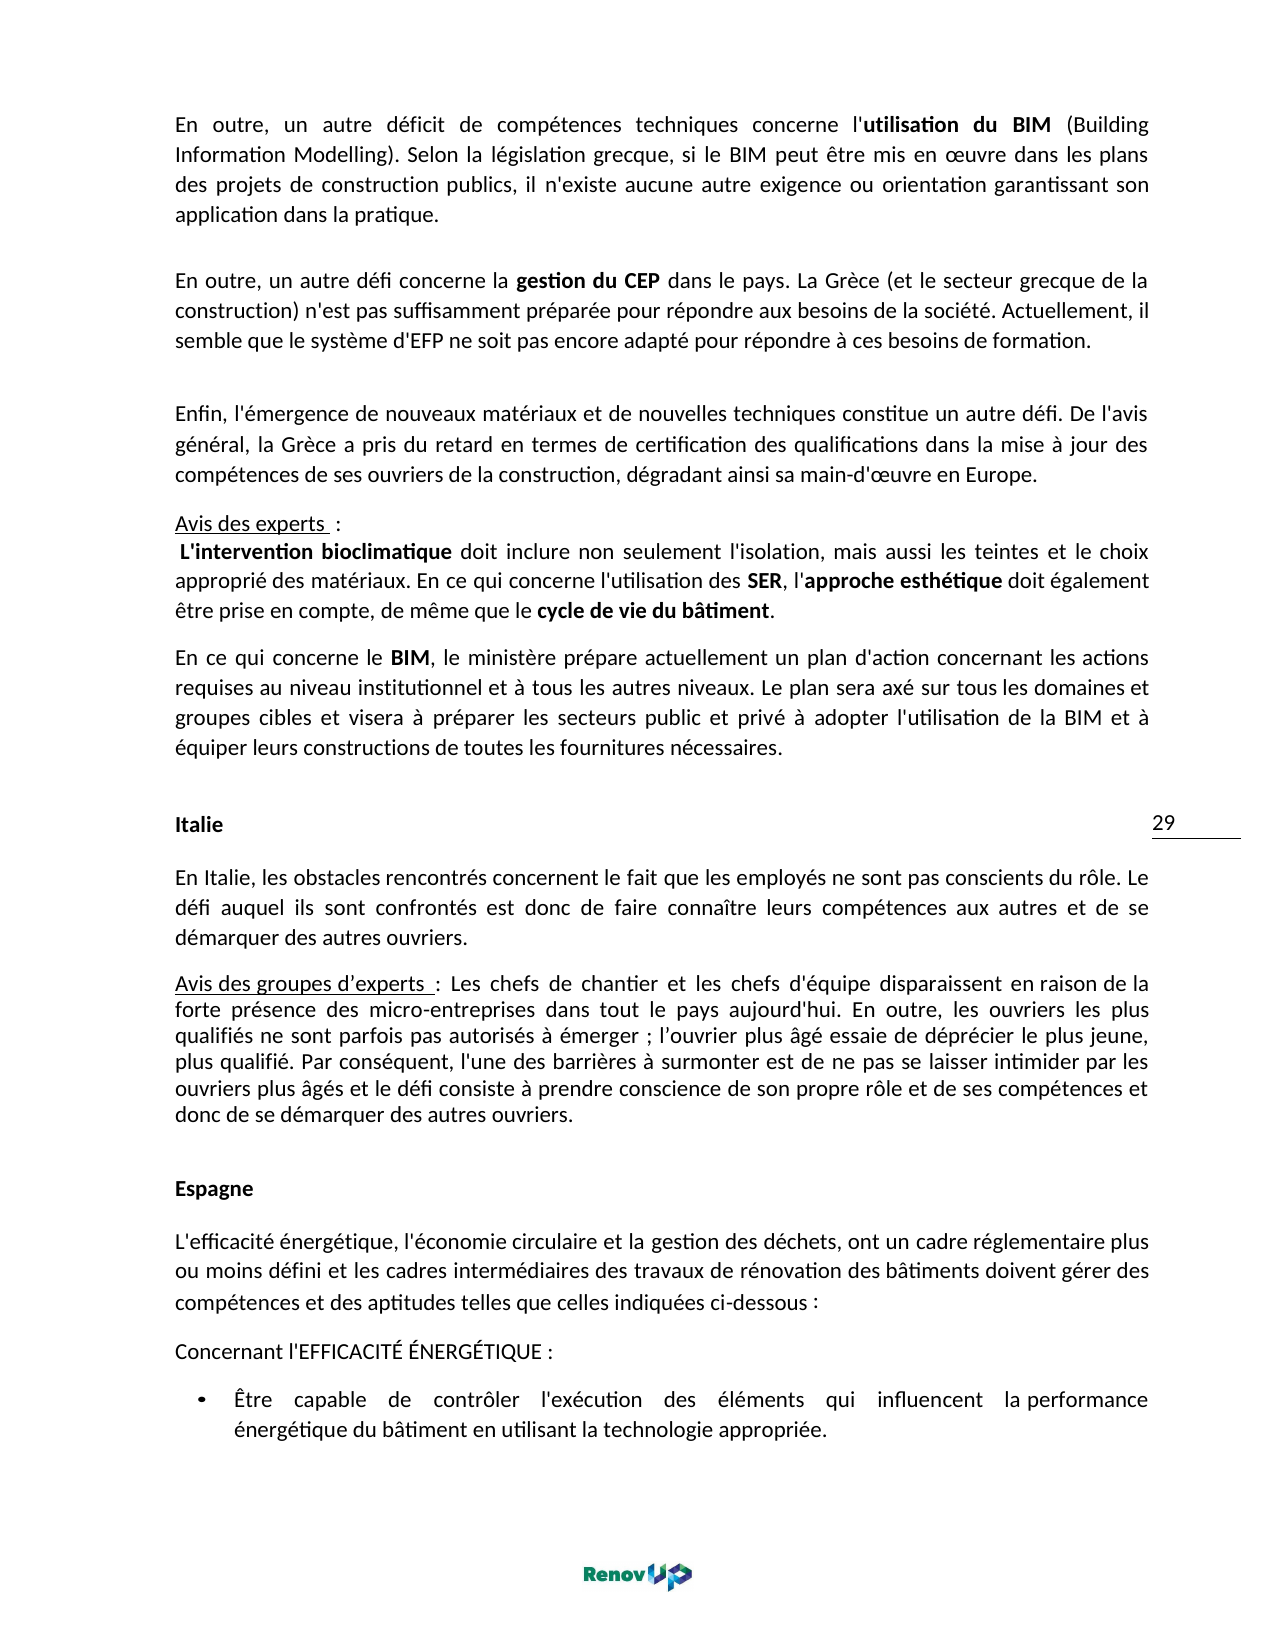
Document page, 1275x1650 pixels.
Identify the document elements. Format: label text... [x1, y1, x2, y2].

picture [582, 1561, 694, 1592]
text Espagne [175, 1174, 1149, 1202]
text En ce qui concerne le BIM, le ministère prépare actuellement un plan d'action concernant les actions requises au niveau institutionnel et à tous les autres niveaux. Le plan sera axé sur tous les domaines et groupes cibles et visera à préparer les secteurs public et privé à adopter l'utilisation de la BIM et à équiper leurs constructions de toutes les fournitures nécessaires. [175, 643, 1149, 761]
text Avis des experts : [175, 509, 1149, 537]
text Italie [175, 811, 1149, 838]
text Concernant l'EFFICACITÉ ÉNERGÉTIQUE : [175, 1337, 1149, 1365]
text En outre, un autre défi concerne la gestion du CEP dans le pays. La Grèce (et le secteur grecque de la construction) n'est pas suffisamment préparée pour répondre aux besoins de la société. Actuellement, il semble que le système d'EFP ne soit pas encore adapté pour répondre à ces besoins de formation. [175, 266, 1149, 354]
text L'intervention bioclimatique doit inclure non seulement l'isolation, mais aussi les teintes et le choix approprié des matériaux. En ce qui concerne l'utilisation des SER, l'approche esthétique doit également être prise en compte, de même que le cycle de vie du bâtiment. [175, 537, 1149, 624]
text Enfin, l'émergence de nouveaux matériaux et de nouvelles techniques constitue un autre défi. De l'avis général, la Grèce a pris du retard en termes de certification des qualifications dans la mise à jour des compétences de ses ouvriers de la construction, dégradant ainsi sa main-d'œuvre en Europe. [175, 399, 1149, 488]
text En outre, un autre déficit de compétences techniques concerne l'utilisation du BIM (Building Information Modelling). Selon la législation grecque, si le BIM peut être mis en œuvre dans les plans des projets de construction publics, il n'existe aucune autre exigence ou orientation garantissant son application dans la pratique. [175, 110, 1149, 228]
text Avis des groupes d’experts : Les chefs de chantier et les chefs d'équipe disparaissent en raison de la forte présence des micro-entreprises dans tout le pays aujourd'hui. En outre, les ouvriers les plus qualifiés ne sont parfois pas autorisés à émerger ; l’ouvrier plus âgé essaie de déprécier le plus jeune, plus qualifié. Par conséquent, l'une des barrières à surmonter est de ne pas se laisser intimider par les ouvriers plus âgés et le défi consiste à prendre conscience de son propre rôle et de ses compétences et donc de se démarquer des autres ouvriers. [175, 971, 1149, 1128]
text • Être capable de contrôler l'exécution des éléments qui influencent la performance énergétique du bâtiment en utilisant la technologie appropriée. [196, 1385, 1149, 1443]
text L'efficacité énergétique, l'économie circulaire et la gestion des déchets, ont un cadre réglementaire plus ou moins défini et les cadres intermédiaires des travaux de rénovation des bâtiments doivent gérer des compétences et des aptitudes telles que celles indiquées ci-dessous : [175, 1227, 1149, 1316]
text En Italie, les obstacles rencontrés concernent le fait que les employés ne sont pas conscients du rôle. Le défi auquel ils sont confrontés est donc de faire connaître leurs compétences aux autres et de se démarquer des autres ouvriers. [175, 863, 1149, 951]
